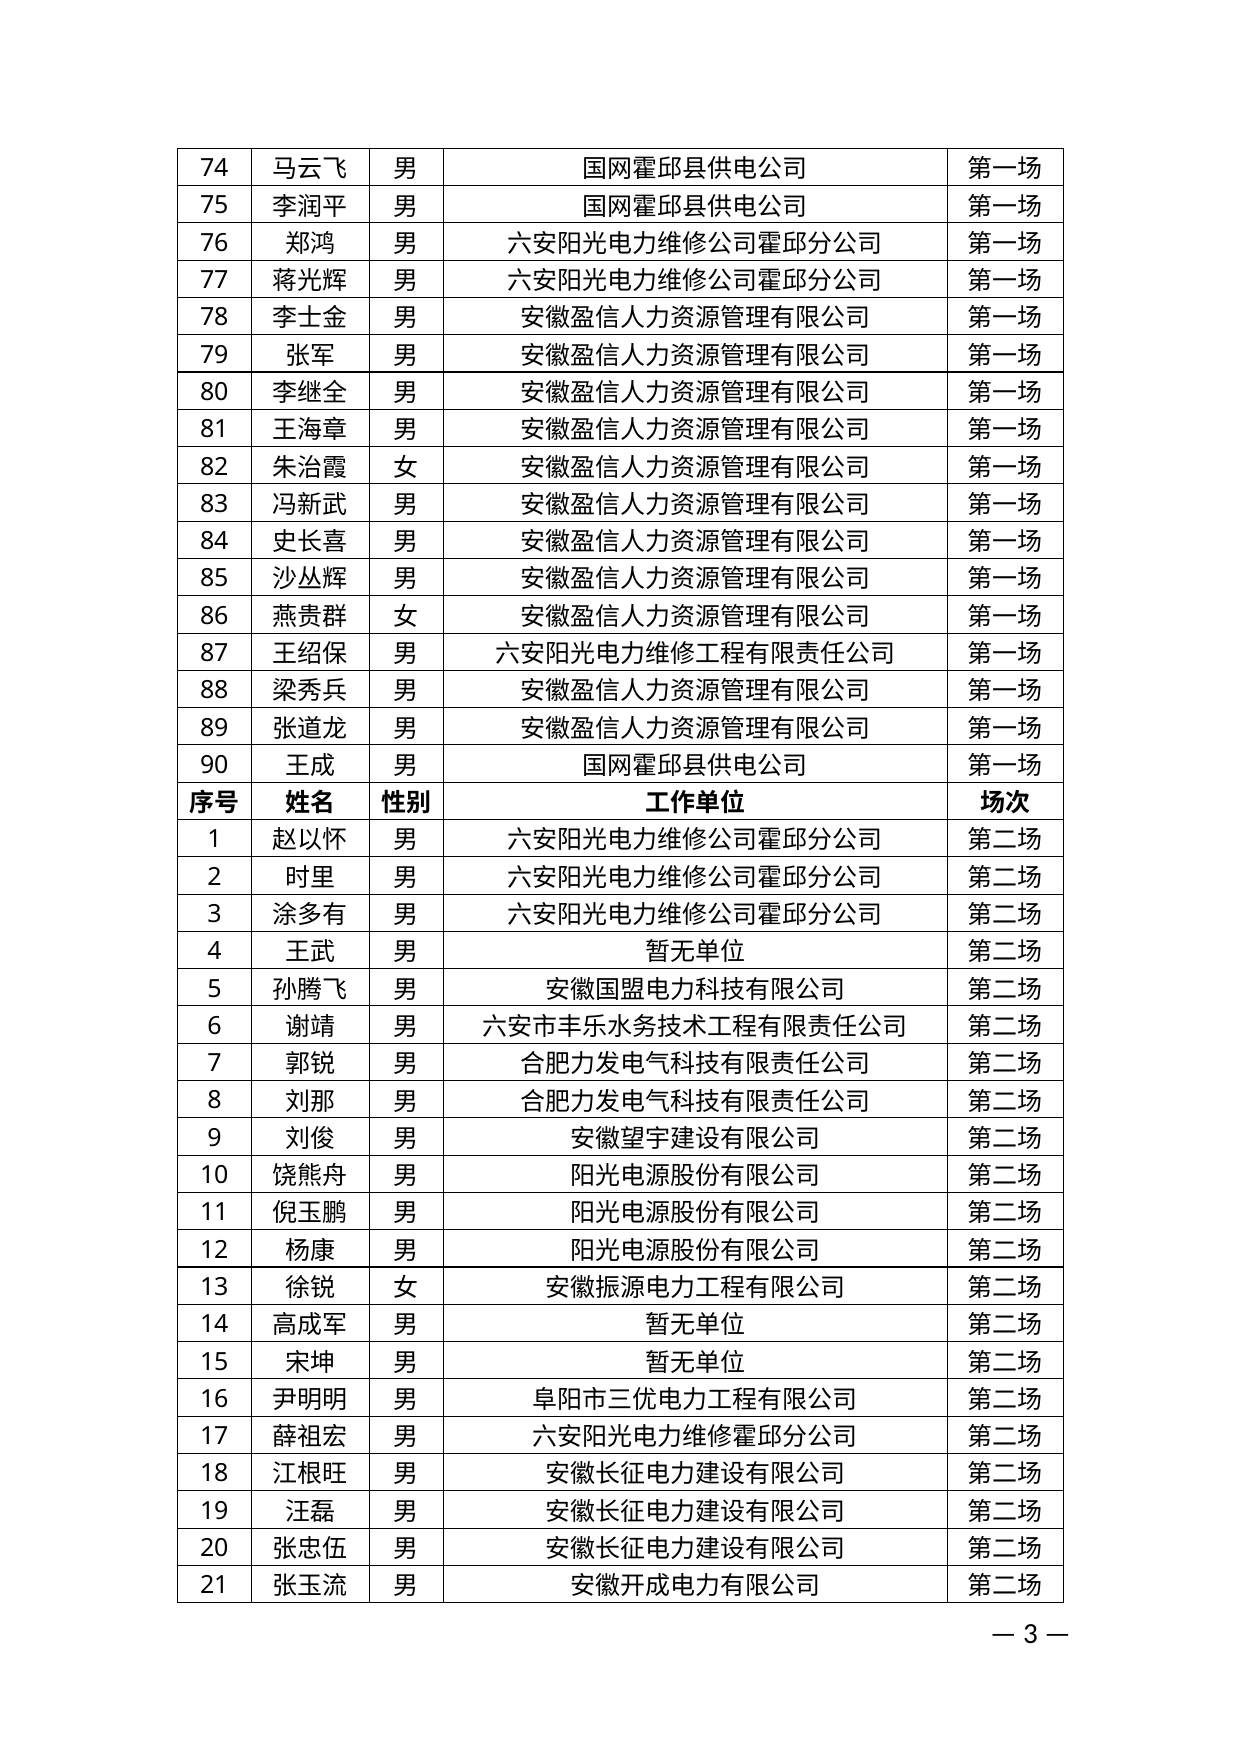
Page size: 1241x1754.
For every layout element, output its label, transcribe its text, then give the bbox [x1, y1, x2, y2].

table_cell 15 [178, 1342, 251, 1378]
table_cell 王绍保 [252, 634, 369, 670]
table_cell 17 [178, 1417, 251, 1453]
table_cell 王成 [252, 745, 369, 782]
table_cell 男 [370, 522, 443, 558]
table_cell 第二场 [948, 1118, 1063, 1154]
table_cell 安徽盈信人力资源管理有限公司 [444, 522, 947, 558]
table_cell 第一场 [948, 447, 1063, 483]
table_cell 男 [370, 559, 443, 595]
table_cell 第一场 [948, 671, 1063, 707]
table_cell 安徽盈信人力资源管理有限公司 [444, 596, 947, 632]
table_cell 谢靖 [252, 1006, 369, 1043]
table_cell 男 [370, 895, 443, 931]
table_cell 6 [178, 1006, 251, 1043]
table_cell 第一场 [948, 261, 1063, 297]
table_cell 第一场 [948, 484, 1063, 521]
table_cell 81 [178, 410, 251, 446]
table_cell 六安阳光电力维修公司霍邱分公司 [444, 261, 947, 297]
table_cell 1 [178, 820, 251, 856]
table_cell 阜阳市三优电力工程有限公司 [444, 1379, 947, 1416]
table_cell 阳光电源股份有限公司 [444, 1156, 947, 1192]
table_cell 合肥力发电气科技有限责任公司 [444, 1044, 947, 1080]
table_cell 安徽国盟电力科技有限公司 [444, 969, 947, 1005]
table_cell 第二场 [948, 1156, 1063, 1192]
table_cell 19 [178, 1491, 251, 1527]
table_cell 暂无单位 [444, 1305, 947, 1341]
table_cell 9 [178, 1118, 251, 1154]
table_cell 第二场 [948, 1081, 1063, 1117]
table_cell 赵以怀 [252, 820, 369, 856]
table_cell 第二场 [948, 1268, 1063, 1304]
table_cell 88 [178, 671, 251, 707]
table_cell 六安市丰乐水务技术工程有限责任公司 [444, 1006, 947, 1043]
table_cell 男 [370, 1193, 443, 1229]
table_cell 第二场 [948, 820, 1063, 856]
table_cell 王武 [252, 932, 369, 968]
table_cell 男 [370, 1044, 443, 1080]
table_cell 李润平 [252, 186, 369, 222]
table_cell 第一场 [948, 335, 1063, 371]
table_cell 马云飞 [252, 149, 369, 185]
table_cell 安徽盈信人力资源管理有限公司 [444, 484, 947, 521]
table_cell 8 [178, 1081, 251, 1117]
table_cell 18 [178, 1454, 251, 1490]
table_cell 90 [178, 745, 251, 782]
table_cell 4 [178, 932, 251, 968]
table_cell 刘俊 [252, 1118, 369, 1154]
table_cell 安徽望宇建设有限公司 [444, 1118, 947, 1154]
table_cell 六安阳光电力维修工程有限责任公司 [444, 634, 947, 670]
table_cell 第一场 [948, 298, 1063, 334]
table_cell 第二场 [948, 857, 1063, 893]
table_cell 饶熊舟 [252, 1156, 369, 1192]
table_cell 第二场 [948, 1529, 1063, 1565]
table_cell 男 [370, 1454, 443, 1490]
table_cell 孙腾飞 [252, 969, 369, 1005]
table_cell 11 [178, 1193, 251, 1229]
table_cell 杨康 [252, 1230, 369, 1266]
table_cell 男 [370, 1230, 443, 1266]
table_cell 83 [178, 484, 251, 521]
table_cell 安徽长征电力建设有限公司 [444, 1454, 947, 1490]
table_cell 朱治霞 [252, 447, 369, 483]
table_cell 第一场 [948, 522, 1063, 558]
table_cell 14 [178, 1305, 251, 1341]
table_cell 第二场 [948, 1193, 1063, 1229]
table_cell 徐锐 [252, 1268, 369, 1304]
table_cell 安徽盈信人力资源管理有限公司 [444, 335, 947, 371]
table_cell 男 [370, 261, 443, 297]
table_cell 3 [178, 895, 251, 931]
table_cell 第二场 [948, 1305, 1063, 1341]
table_cell 姓名 [252, 783, 369, 819]
table_cell 国网霍邱县供电公司 [444, 745, 947, 782]
table_cell 场次 [948, 783, 1063, 819]
table_cell 男 [370, 671, 443, 707]
table_cell 男 [370, 634, 443, 670]
table_cell 82 [178, 447, 251, 483]
table_cell 安徽盈信人力资源管理有限公司 [444, 708, 947, 744]
table_cell 男 [370, 969, 443, 1005]
table_cell 安徽长征电力建设有限公司 [444, 1491, 947, 1527]
table_cell 75 [178, 186, 251, 222]
table_cell 阳光电源股份有限公司 [444, 1230, 947, 1266]
table_cell 男 [370, 223, 443, 259]
table_cell 男 [370, 484, 443, 521]
table_cell 第一场 [948, 596, 1063, 632]
table_cell 89 [178, 708, 251, 744]
table_cell 男 [370, 745, 443, 782]
table_cell 80 [178, 373, 251, 409]
table_cell 第一场 [948, 410, 1063, 446]
table_cell 男 [370, 820, 443, 856]
table_cell 六安阳光电力维修公司霍邱分公司 [444, 223, 947, 259]
table_cell 21 [178, 1566, 251, 1602]
table_cell 女 [370, 596, 443, 632]
table_cell 国网霍邱县供电公司 [444, 149, 947, 185]
table_cell 合肥力发电气科技有限责任公司 [444, 1081, 947, 1117]
table_cell 第二场 [948, 932, 1063, 968]
table_cell 5 [178, 969, 251, 1005]
table_cell 六安阳光电力维修公司霍邱分公司 [444, 895, 947, 931]
table_cell 沙丛辉 [252, 559, 369, 595]
table_cell 时里 [252, 857, 369, 893]
table_cell 安徽盈信人力资源管理有限公司 [444, 410, 947, 446]
table_cell 2 [178, 857, 251, 893]
table_cell 安徽长征电力建设有限公司 [444, 1529, 947, 1565]
table_cell 16 [178, 1379, 251, 1416]
table_cell 13 [178, 1268, 251, 1304]
table_cell 梁秀兵 [252, 671, 369, 707]
table_cell 男 [370, 1379, 443, 1416]
table_cell 第二场 [948, 1044, 1063, 1080]
table_cell 第一场 [948, 223, 1063, 259]
table_cell 工作单位 [444, 783, 947, 819]
table_cell 六安阳光电力维修霍邱分公司 [444, 1417, 947, 1453]
table_cell 男 [370, 1156, 443, 1192]
table_cell 第二场 [948, 1230, 1063, 1266]
table_cell 男 [370, 186, 443, 222]
table_cell 第二场 [948, 1342, 1063, 1378]
table_cell 六安阳光电力维修公司霍邱分公司 [444, 857, 947, 893]
table_cell 倪玉鹏 [252, 1193, 369, 1229]
table_cell 国网霍邱县供电公司 [444, 186, 947, 222]
table_cell 男 [370, 1342, 443, 1378]
table_cell 第二场 [948, 1491, 1063, 1527]
table_cell 第一场 [948, 708, 1063, 744]
table_cell 刘那 [252, 1081, 369, 1117]
table_cell 第二场 [948, 1006, 1063, 1043]
table_cell 女 [370, 447, 443, 483]
table_cell 薛祖宏 [252, 1417, 369, 1453]
table_cell 蒋光辉 [252, 261, 369, 297]
table_cell 男 [370, 410, 443, 446]
table_cell 安徽盈信人力资源管理有限公司 [444, 559, 947, 595]
table_cell 第一场 [948, 559, 1063, 595]
table_cell 李士金 [252, 298, 369, 334]
table_cell 第二场 [948, 895, 1063, 931]
table_cell 第一场 [948, 149, 1063, 185]
table_cell 男 [370, 149, 443, 185]
table_cell 男 [370, 1417, 443, 1453]
table_cell 涂多有 [252, 895, 369, 931]
table_cell 男 [370, 708, 443, 744]
table_cell 男 [370, 335, 443, 371]
table_cell 暂无单位 [444, 1342, 947, 1378]
table_cell 男 [370, 1566, 443, 1602]
table_cell 84 [178, 522, 251, 558]
table_cell 第二场 [948, 1417, 1063, 1453]
table_cell 张玉流 [252, 1566, 369, 1602]
table_cell 第二场 [948, 1379, 1063, 1416]
table_cell 张忠伍 [252, 1529, 369, 1565]
table_cell 78 [178, 298, 251, 334]
table_cell 郭锐 [252, 1044, 369, 1080]
table_cell 12 [178, 1230, 251, 1266]
table_cell 第一场 [948, 745, 1063, 782]
table_cell 性别 [370, 783, 443, 819]
table_cell 安徽盈信人力资源管理有限公司 [444, 373, 947, 409]
table_cell 张道龙 [252, 708, 369, 744]
table_cell 冯新武 [252, 484, 369, 521]
table_cell 尹明明 [252, 1379, 369, 1416]
table_cell 序号 [178, 783, 251, 819]
table_cell 男 [370, 857, 443, 893]
table_cell 7 [178, 1044, 251, 1080]
table_cell 王海章 [252, 410, 369, 446]
table_cell 郑鸿 [252, 223, 369, 259]
table_cell 阳光电源股份有限公司 [444, 1193, 947, 1229]
table_cell 李继全 [252, 373, 369, 409]
table_cell 男 [370, 932, 443, 968]
table_cell 第一场 [948, 373, 1063, 409]
table_cell 安徽盈信人力资源管理有限公司 [444, 671, 947, 707]
table_cell 77 [178, 261, 251, 297]
table_cell 高成军 [252, 1305, 369, 1341]
table_cell 江根旺 [252, 1454, 369, 1490]
table_cell 安徽振源电力工程有限公司 [444, 1268, 947, 1304]
table_cell 暂无单位 [444, 932, 947, 968]
table_cell 男 [370, 1081, 443, 1117]
table_cell 男 [370, 298, 443, 334]
table_cell 87 [178, 634, 251, 670]
table_cell 燕贵群 [252, 596, 369, 632]
table_cell 86 [178, 596, 251, 632]
table_cell 第二场 [948, 1454, 1063, 1490]
table_cell 张军 [252, 335, 369, 371]
table_cell 汪磊 [252, 1491, 369, 1527]
table_cell 安徽盈信人力资源管理有限公司 [444, 447, 947, 483]
table_cell 第一场 [948, 186, 1063, 222]
table_cell 男 [370, 1118, 443, 1154]
table_cell 76 [178, 223, 251, 259]
table_cell 74 [178, 149, 251, 185]
table_cell 安徽开成电力有限公司 [444, 1566, 947, 1602]
table_cell 六安阳光电力维修公司霍邱分公司 [444, 820, 947, 856]
table_cell 史长喜 [252, 522, 369, 558]
table_cell 女 [370, 1268, 443, 1304]
table_cell 第一场 [948, 634, 1063, 670]
table_cell 男 [370, 373, 443, 409]
table_cell 第二场 [948, 969, 1063, 1005]
table_cell 男 [370, 1491, 443, 1527]
table_cell 85 [178, 559, 251, 595]
table_cell 79 [178, 335, 251, 371]
table_cell 男 [370, 1529, 443, 1565]
table_cell 20 [178, 1529, 251, 1565]
table_cell 男 [370, 1006, 443, 1043]
table_cell 10 [178, 1156, 251, 1192]
table_cell 安徽盈信人力资源管理有限公司 [444, 298, 947, 334]
table_cell 第二场 [948, 1566, 1063, 1602]
table_cell 宋坤 [252, 1342, 369, 1378]
table_cell 男 [370, 1305, 443, 1341]
